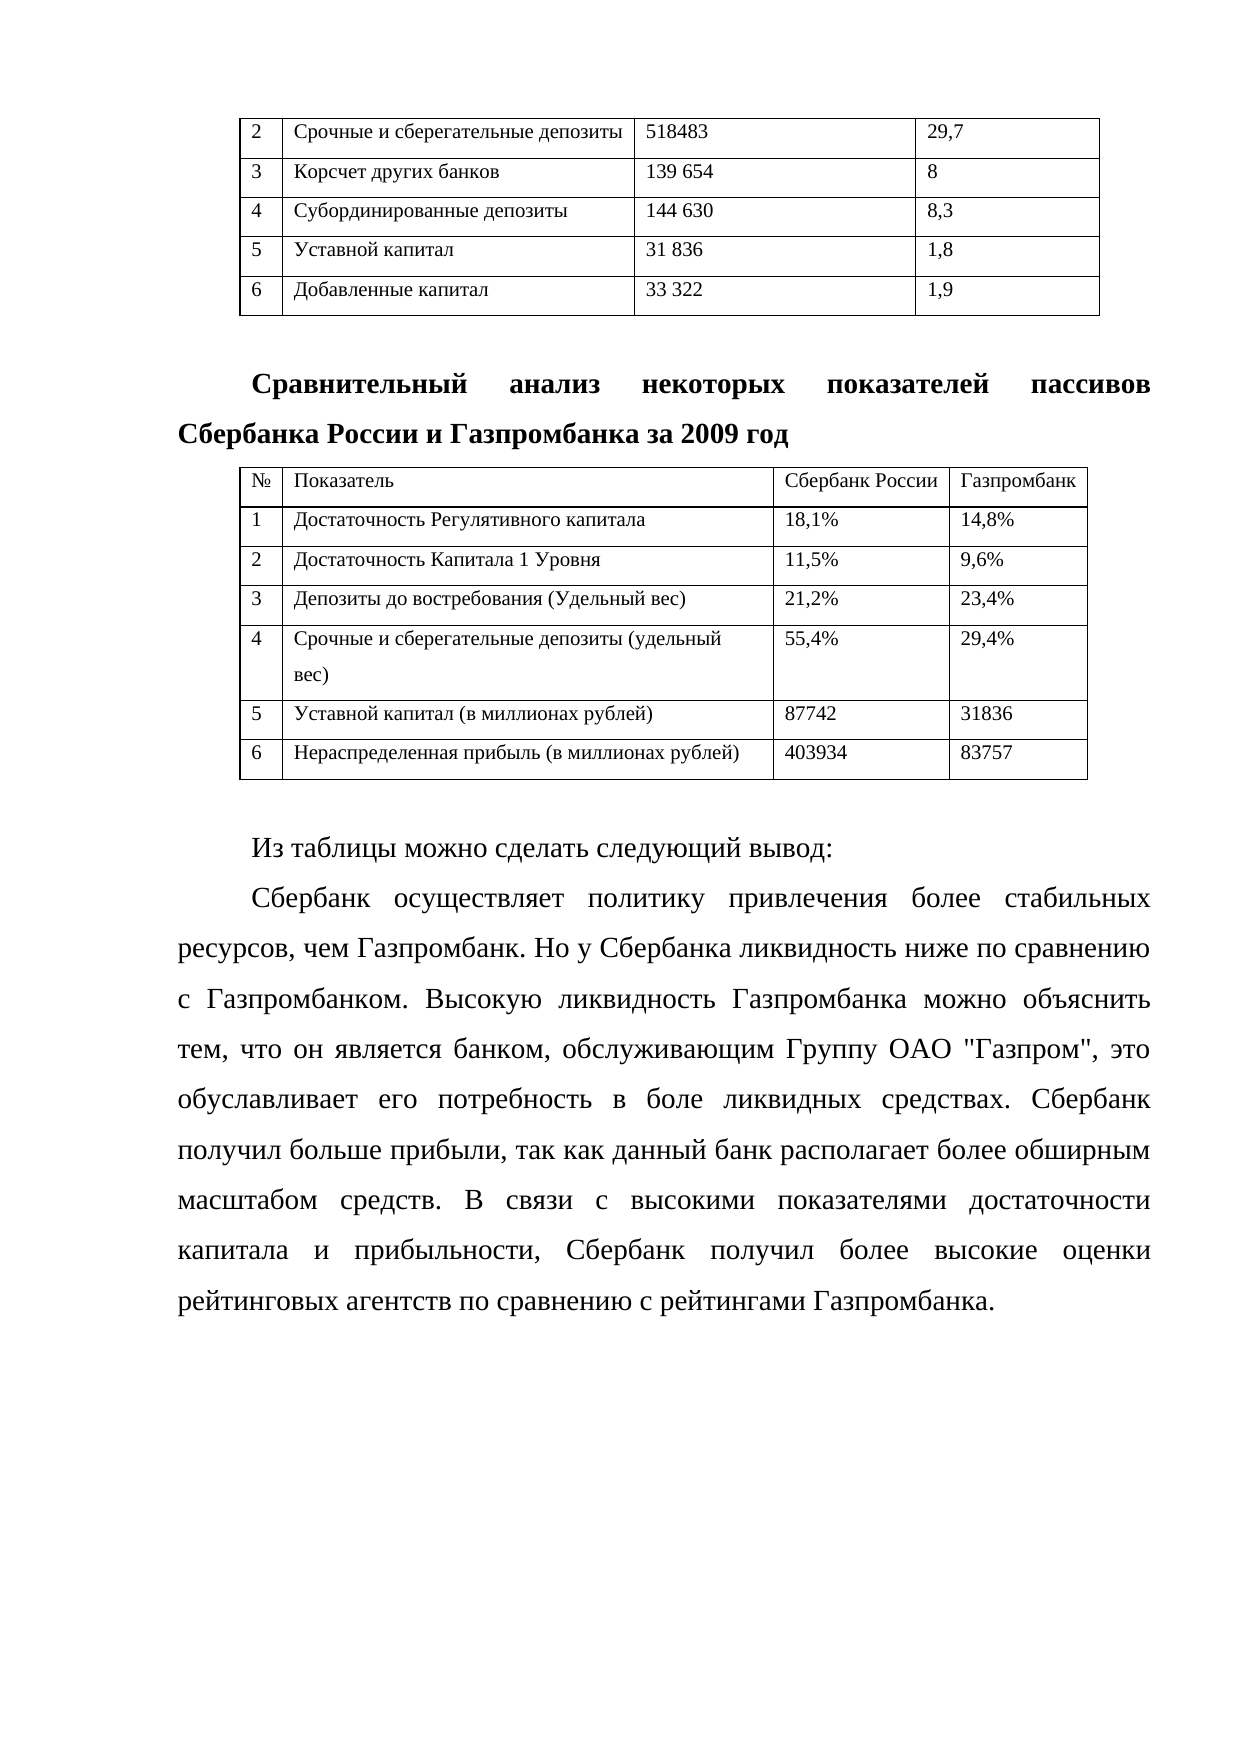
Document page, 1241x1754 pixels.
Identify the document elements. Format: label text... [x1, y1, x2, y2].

table_cell 9,6% [950, 547, 1087, 585]
table_header Сбербанк России [774, 468, 949, 506]
table_cell 29,4% [950, 626, 1087, 700]
table_cell 31836 [950, 701, 1087, 739]
table_cell 1,9 [916, 277, 1099, 315]
table_cell Субординированные депозиты [283, 198, 634, 236]
table_cell Нераспределенная прибыль (в миллионах рублей) [283, 740, 773, 779]
table_cell 1 [241, 508, 282, 546]
table_cell Срочные и сберегательные депозиты (удельный вес) [283, 626, 773, 700]
table_cell 8 [916, 159, 1099, 197]
table_header Показатель [283, 468, 773, 506]
table_cell 3 [241, 159, 282, 197]
table_cell 55,4% [774, 626, 949, 700]
table_cell 4 [241, 198, 282, 236]
table_cell 2 [241, 547, 282, 585]
table_cell 144 630 [635, 198, 915, 236]
table_cell Достаточность Капитала 1 Уровня [283, 547, 773, 585]
table_cell 11,5% [774, 547, 949, 585]
table_cell 31 836 [635, 237, 915, 276]
table_cell 87742 [774, 701, 949, 739]
table_cell 403934 [774, 740, 949, 779]
text Сравнительный анализ некоторых показателей пассивов Сбербанка России и Газпромбанка за 2009 год [177, 366, 1152, 450]
table_cell 1,8 [916, 237, 1099, 276]
table_cell Уставной капитал [283, 237, 634, 276]
table_cell Уставной капитал (в миллионах рублей) [283, 701, 773, 739]
table_cell Депозиты до востребования (Удельный вес) [283, 586, 773, 624]
table_cell 29,7 [916, 119, 1099, 157]
text Из таблицы можно сделать следующий вывод: [177, 830, 1152, 863]
table_header № [241, 468, 282, 506]
table_cell Достаточность Регулятивного капитала [283, 508, 773, 546]
table_cell Корсчет других банков [283, 159, 634, 197]
table_cell 5 [241, 237, 282, 276]
table_cell 4 [241, 626, 282, 700]
table_cell Срочные и сберегательные депозиты [283, 119, 634, 157]
table_cell 21,2% [774, 586, 949, 624]
table_cell 518483 [635, 119, 915, 157]
text Сбербанк осуществляет политику привлечения более стабильных ресурсов, чем Газпромбанк. Но у Сбербанка ликвидность ниже по сравнению с Газпромбанком. Высокую ликвидность Газпромбанка можно объяснить тем, что он является банком, обслуживающим Группу ОАО "Газпром", это обуславливает его потребность в боле ликвидных средствах. Сбербанк получил больше прибыли, так как данный банк располагает более обширным масштабом средств. В связи с высокими показателями достаточности капитала и прибыльности, Сбербанк получил более высокие оценки рейтинговых агентств по сравнению с рейтингами Газпромбанка. [177, 880, 1152, 1316]
table_cell 6 [241, 740, 282, 779]
table_cell 33 322 [635, 277, 915, 315]
table_cell 5 [241, 701, 282, 739]
table_cell 8,3 [916, 198, 1099, 236]
table_cell 18,1% [774, 508, 949, 546]
table_cell 3 [241, 586, 282, 624]
table_cell 23,4% [950, 586, 1087, 624]
table_cell 83757 [950, 740, 1087, 779]
table_cell 2 [241, 119, 282, 157]
table_cell 6 [241, 277, 282, 315]
table_cell 139 654 [635, 159, 915, 197]
table_cell Добавленные капитал [283, 277, 634, 315]
table_cell 14,8% [950, 508, 1087, 546]
table_header Газпромбанк [950, 468, 1087, 506]
